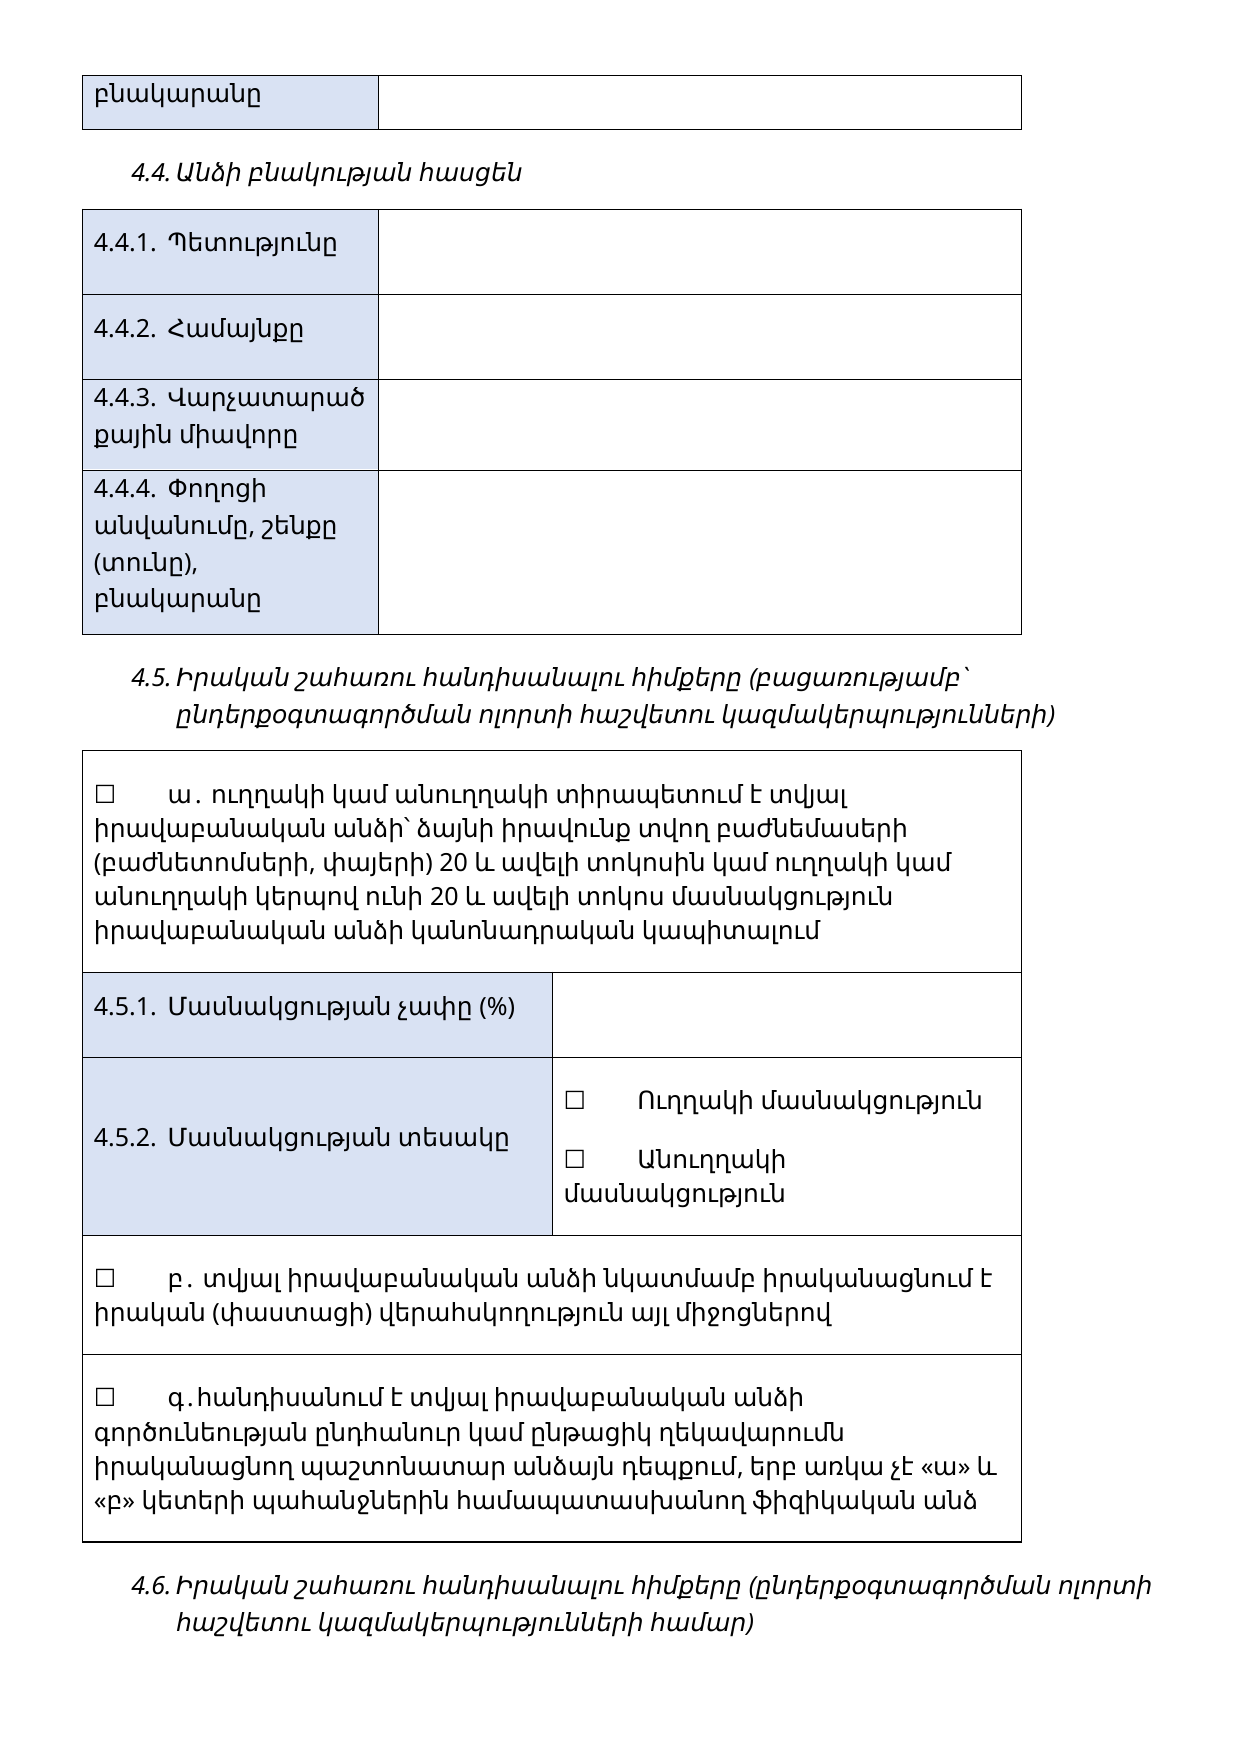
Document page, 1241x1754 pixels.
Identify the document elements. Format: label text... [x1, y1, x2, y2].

list Անձի բնակության հասցեն [131, 155, 1171, 189]
table_header Պետությունը [83, 210, 378, 294]
table_cell [553, 973, 1021, 1057]
table_cell Համայնքը [83, 295, 378, 379]
table_cell Մասնակցության տեսակը [83, 1058, 552, 1235]
table_cell Մասնակցության չափը (%) [83, 973, 552, 1057]
list Իրական շահառու հանդիսանալու հիմքերը (բացառությամբ` ընդերքօգտագործման ոլորտի հաշվետու կազմակերպությունների) [131, 660, 1171, 731]
table_cell [379, 380, 1021, 469]
table_cell գ․հանդիսանում է տվյալ իրավաբանական անձի գործունեության ընդհանուր կամ ընթացիկ ղեկավարումն իրականացնող պաշտոնատար անձայն դեպքում, երբ առկա չէ «ա» և «բ» կետերի պահանջներին համապատասխանող ֆիզիկական անձ [83, 1355, 1021, 1541]
table_cell [379, 471, 1021, 634]
table_header [379, 210, 1021, 294]
list Իրական շահառու հանդիսանալու հիմքերը (ընդերքօգտագործման ոլորտի հաշվետու կազմակերպությունների համար) [131, 1567, 1171, 1638]
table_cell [83, 76, 378, 129]
table_header ա․ ուղղակի կամ անուղղակի տիրապետում է տվյալ իրավաբանական անձի՝ ձայնի իրավունք տվող բաժնեմասերի (բաժնետոմսերի, փայերի) 20 և ավելի տոկոսին կամ ուղղակի կամ անուղղակի կերպով ունի 20 և ավելի տոկոս մասնակցություն իրավաբանական անձի կանոնադրական կապիտալում [83, 751, 1021, 972]
table_cell Ուղղակի մասնակցություն Անուղղակի մասնակցություն [553, 1058, 1021, 1235]
table_cell [379, 295, 1021, 379]
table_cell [83, 471, 378, 634]
table_cell բ․ տվյալ իրավաբանական անձի նկատմամբ իրականացնում է իրական (փաստացի) վերահսկողություն այլ միջոցներով [83, 1236, 1021, 1354]
table_cell Վարչատարածքային միավորը [83, 380, 378, 469]
table_cell [379, 76, 1021, 129]
